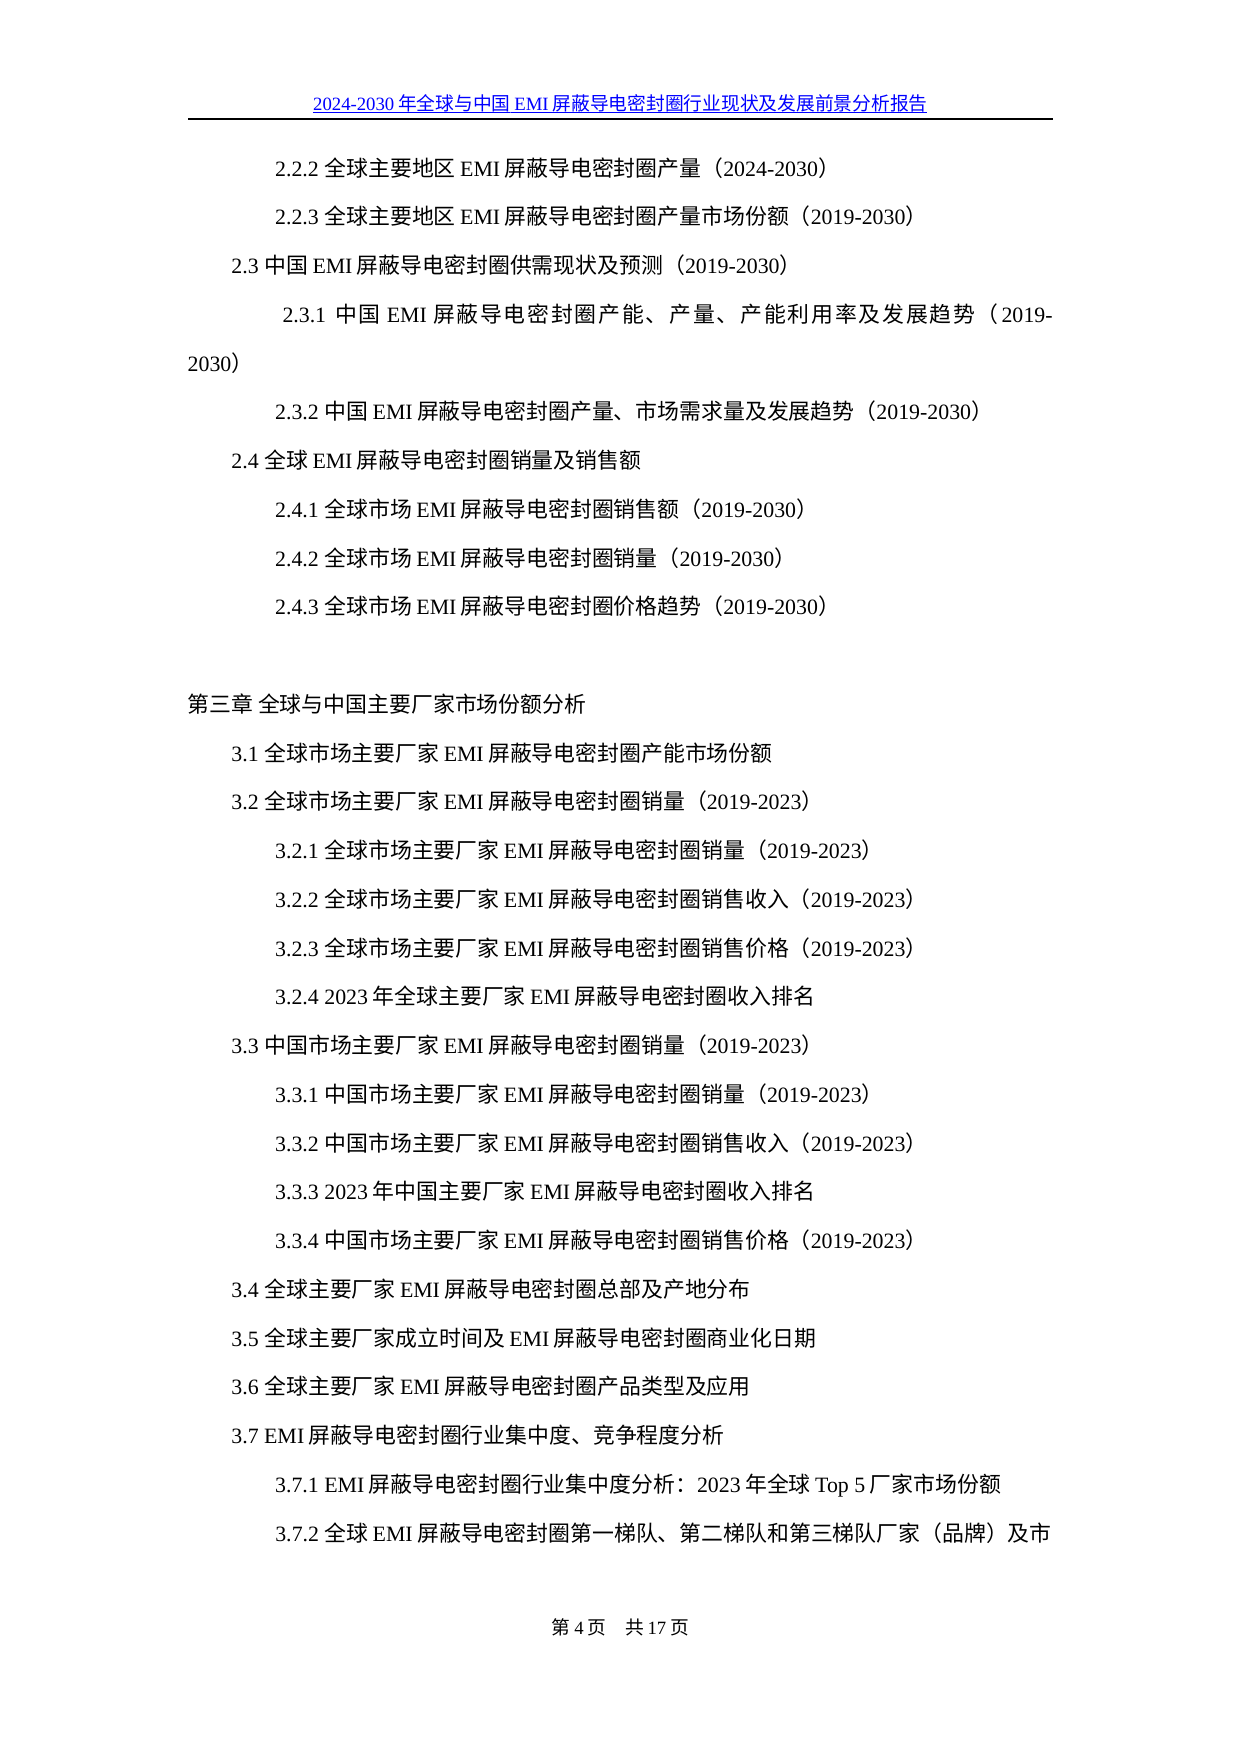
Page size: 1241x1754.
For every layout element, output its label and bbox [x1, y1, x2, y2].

text [187, 150, 1053, 1548]
